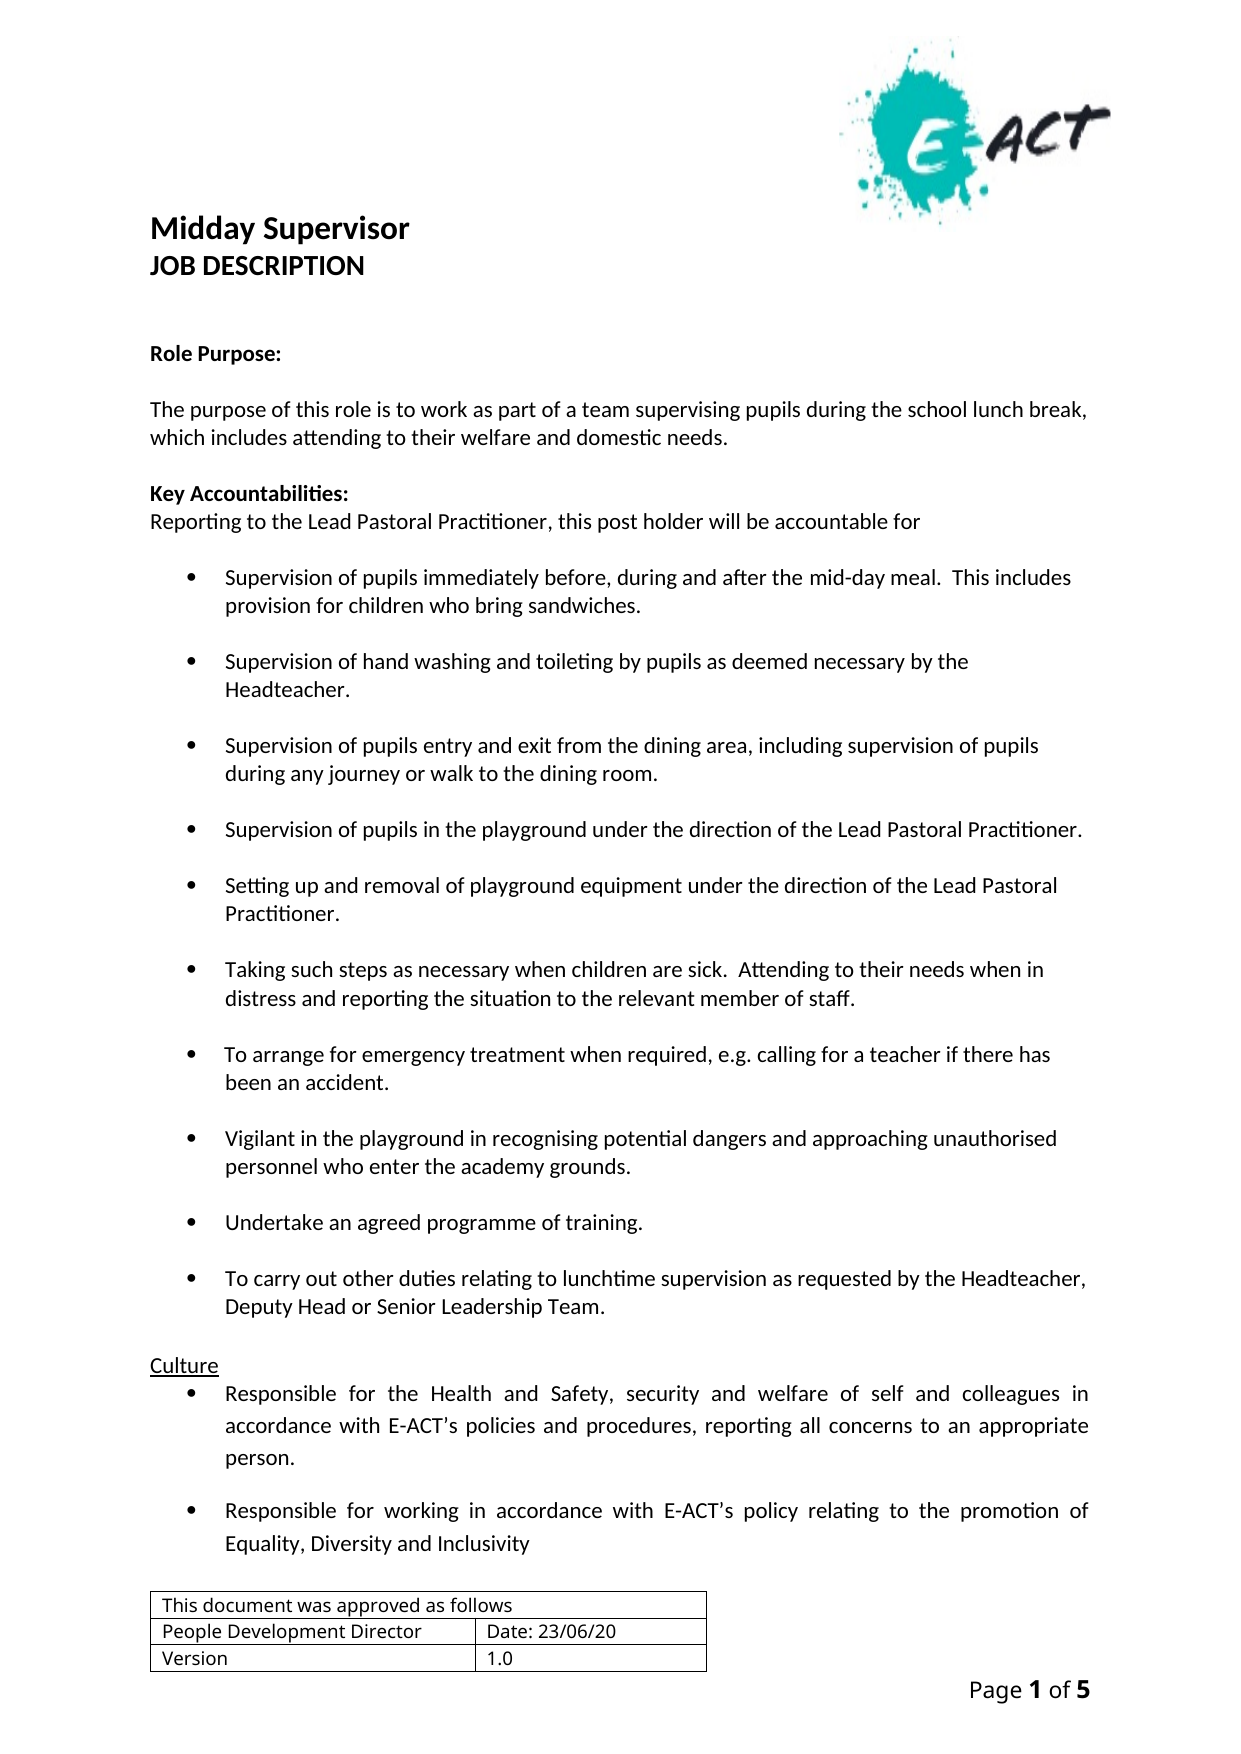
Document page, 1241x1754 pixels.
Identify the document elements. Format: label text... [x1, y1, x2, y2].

text Reporting to the Lead Pastoral Practitioner, this post holder will be accountable for [150, 507, 1090, 535]
list Undertake an agreed programme of training. [187, 1208, 1090, 1236]
text Role Purpose: [150, 339, 1090, 367]
text Culture [150, 1351, 1090, 1379]
list Responsible for the Health and Safety, security and welfare of self and colleagues in accordance with E-ACT’s policies and procedures, reporting all concerns to an appropriate person. [187, 1379, 1090, 1472]
list Setting up and removal of playground equipment under the direction of the Lead Pastoral Practitioner. [187, 872, 1090, 928]
list Responsible for working in accordance with E-ACT’s policy relating to the promotion of Equality, Diversity and Inclusivity [187, 1497, 1090, 1557]
text Key Accountabilities: [150, 479, 1090, 507]
text JOB DESCRIPTION [150, 247, 1090, 283]
picture [839, 36, 1111, 232]
text The purpose of this role is to work as part of a team supervising pupils during the school lunch break, which includes attending to their welfare and domestic needs. [150, 395, 1090, 451]
list To arrange for emergency treatment when required, e.g. calling for a teacher if there has been an accident. [187, 1040, 1090, 1096]
list Supervision of pupils entry and exit from the dining area, including supervision of pupils during any journey or walk to the dining room. [187, 731, 1090, 787]
text Midday Supervisor [150, 207, 1090, 247]
list To carry out other duties relating to lunchtime supervision as requested by the Headteacher, Deputy Head or Senior Leadership Team. [187, 1264, 1090, 1320]
list Supervision of pupils in the playground under the direction of the Lead Pastoral Practitioner. [187, 816, 1090, 843]
list Supervision of pupils immediately before, during and after the mid-day meal. This includes provision for children who bring sandwiches. [187, 563, 1090, 619]
list Taking such steps as necessary when children are sick. Attending to their needs when in distress and reporting the situation to the relevant member of staff. [187, 956, 1090, 1012]
list Vigilant in the playground in recognising potential dangers and approaching unauthorised personnel who enter the academy grounds. [187, 1124, 1090, 1180]
list Supervision of hand washing and toileting by pupils as deemed necessary by the Headteacher. [187, 647, 1090, 703]
